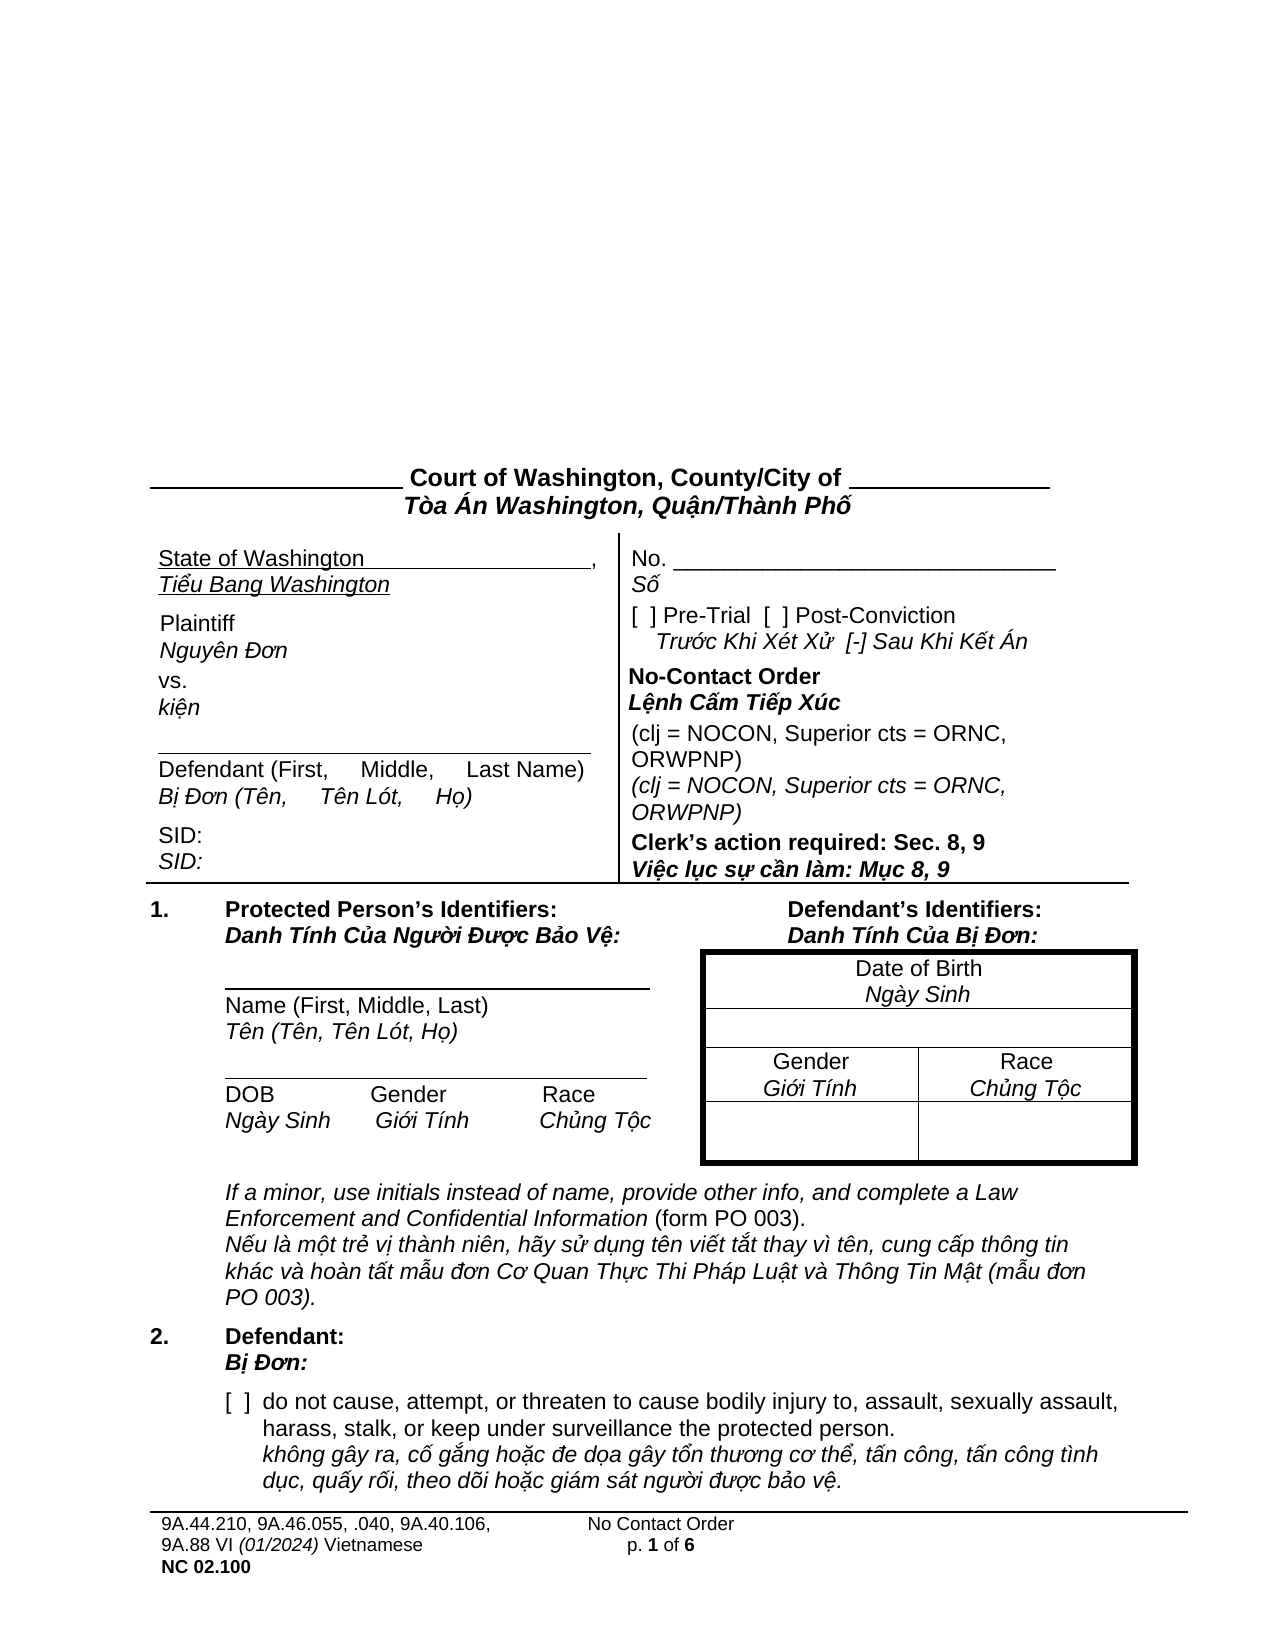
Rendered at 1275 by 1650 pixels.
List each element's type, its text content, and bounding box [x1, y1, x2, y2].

text Tòa Án Washington, Quận/Thành Phố [150, 491, 1125, 520]
text 1. Protected Person’s Identifiers: Defendant’s Identifiers: [150, 896, 1125, 922]
table_cell [706, 1009, 1131, 1047]
table_header Date of Birth Ngày Sinh [706, 955, 1131, 1008]
text Court of Washington, County/City of [150, 462, 1125, 491]
text Nếu là một trẻ vị thành niên, hãy sử dụng tên viết tắt thay vì tên, cung cấp thông tin khác và hoàn tất mẫu đơn Cơ Quan Thực Thi Pháp Luật và Thông Tin Mật (mẫu đơn PO 003). [225, 1231, 1125, 1311]
table_cell [919, 1102, 1131, 1160]
text Danh Tính Của Người Được Bảo Vệ: Danh Tính Của Bị Đơn: [150, 922, 1125, 949]
text [ ] do not cause, attempt, or threaten to cause bodily injury to, assault, sexually assault, harass, stalk, or keep under surveillance the protected person. [225, 1388, 1125, 1441]
text Bị Đơn: [225, 1349, 1125, 1376]
table_cell [706, 1102, 918, 1160]
table_header State of Washington , Tiểu Bang Washington Plaintiff Nguyên Đơn vs. kiện Defendant (First, Middle, Last Name) Bị Đơn (Tên, Tên Lót, Họ) SID: SID: [146, 533, 618, 882]
table_header Name (First, Middle, Last) Tên (Tên, Tên Lót, Họ) DOB Gender Race Ngày Sinh Giới Tính Chủng Tộc [189, 949, 700, 1160]
table_cell Race Chủng Tộc [919, 1048, 1131, 1101]
table_header No. ______________________________ Số [ ] Pre-Trial [ ] Post-Conviction Trước Khi Xét Xử [-] Sau Khi Kết Án No-Contact Order Lệnh Cấm Tiếp Xúc (clj = NOCON, Superior cts = ORNC, ORWPNP) (clj = NOCON, Superior cts = ORNC, ORWPNP) Clerk’s action required: Sec. 8, 9 Việc lục sự cần làm: Mục 8, 9 [620, 533, 1129, 882]
text 2. Defendant: [150, 1323, 1125, 1349]
table_cell Gender Giới Tính [706, 1048, 918, 1101]
text If a minor, use initials instead of name, provide other info, and complete a Law Enforcement and Confidential Information (form PO 003). [225, 1179, 1125, 1231]
text không gây ra, cố gắng hoặc đe dọa gây tổn thương cơ thể, tấn công, tấn công tình dục, quấy rối, theo dõi hoặc giám sát người được bảo vệ. [225, 1441, 1125, 1494]
